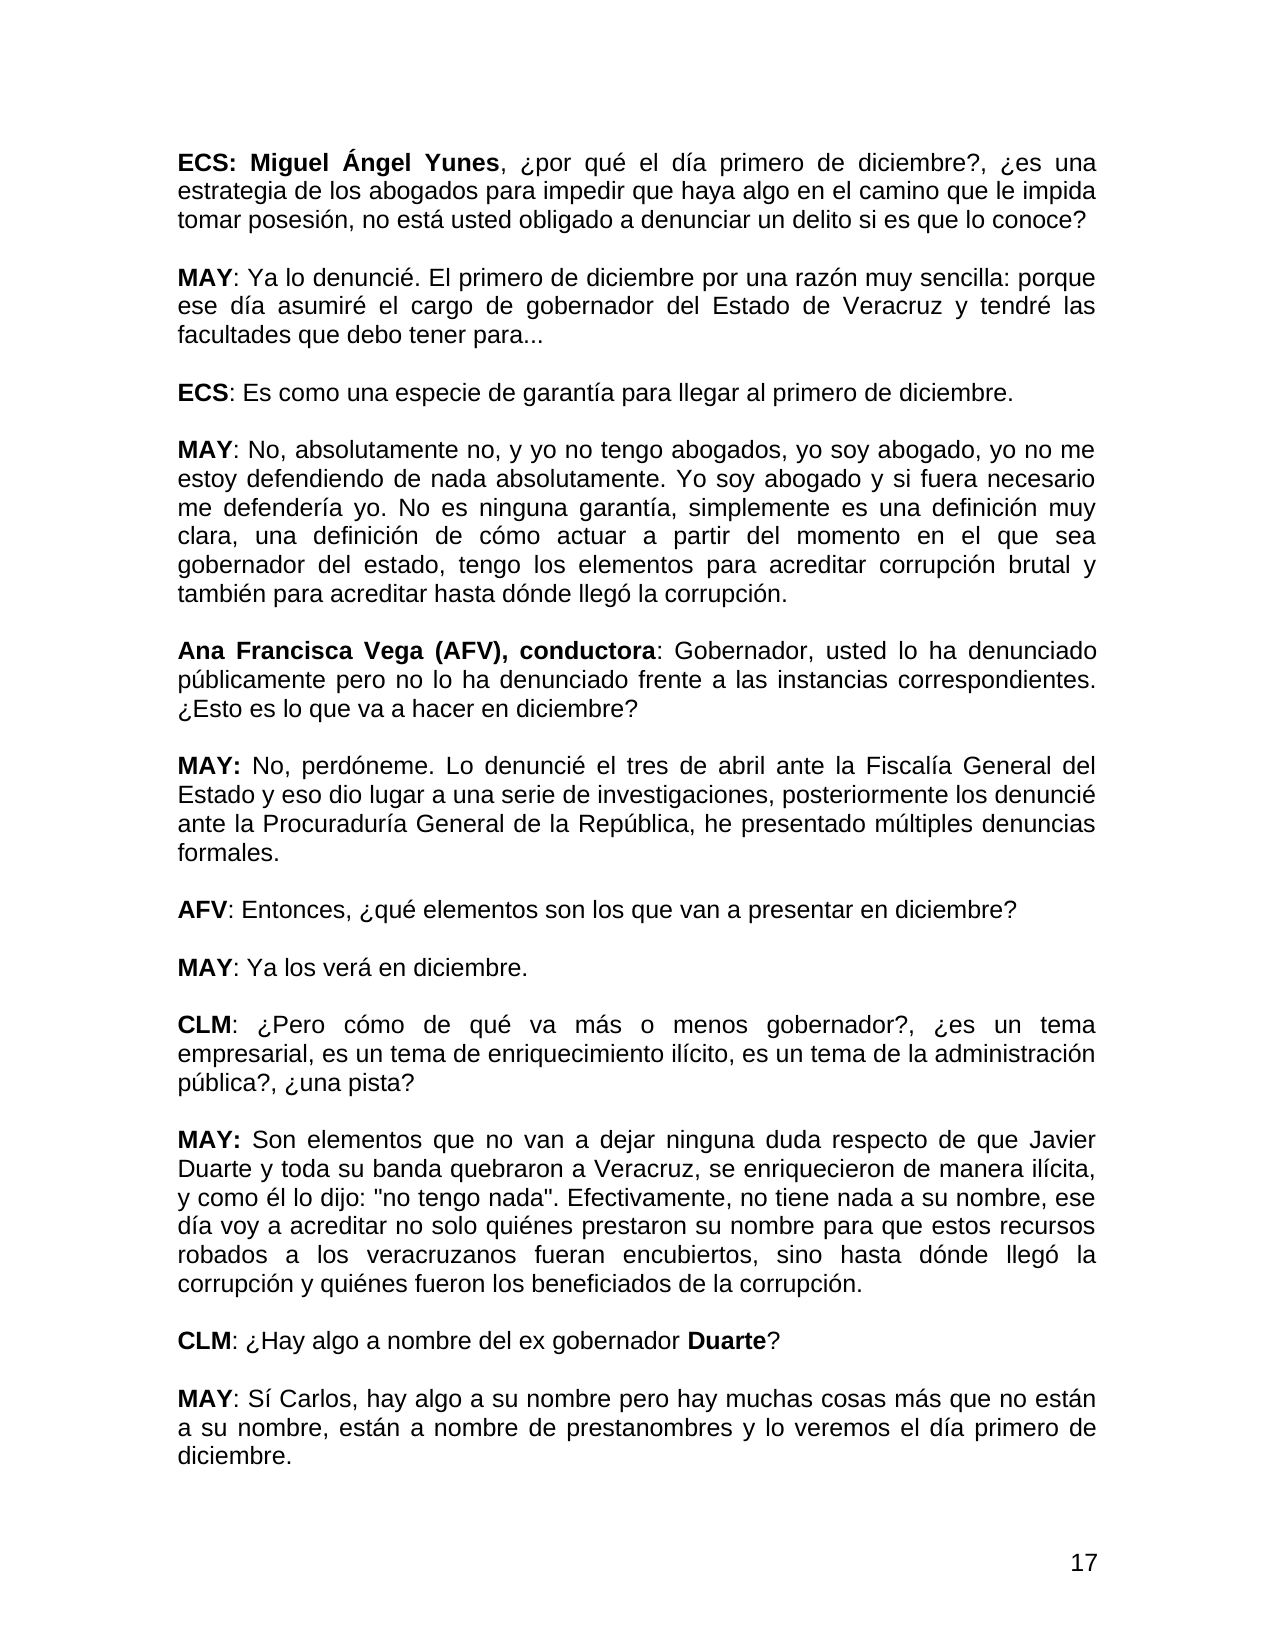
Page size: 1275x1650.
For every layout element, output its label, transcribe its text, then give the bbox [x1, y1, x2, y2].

text ECS: Miguel Ángel Yunes, ¿por qué el día primero de diciembre?, ¿es una estrategia de los abogados para impedir que haya algo en el camino que le impida tomar posesión, no está usted obligado a denunciar un delito si es que lo conoce? [177, 148, 1098, 234]
text AFV: Entonces, ¿qué elementos son los que van a presentar en diciembre? [177, 895, 1098, 924]
text MAY: Ya lo denuncié. El primero de diciembre por una razón muy sencilla: porque ese día asumiré el cargo de gobernador del Estado de Veracruz y tendré las facultades que debo tener para... [177, 263, 1098, 349]
text CLM: ¿Hay algo a nombre del ex gobernador Duarte? [177, 1326, 1098, 1355]
text MAY: Sí Carlos, hay algo a su nombre pero hay muchas cosas más que no están a su nombre, están a nombre de prestanombres y lo veremos el día primero de diciembre. [177, 1384, 1098, 1470]
text ECS: Es como una especie de garantía para llegar al primero de diciembre. [177, 378, 1098, 406]
text CLM: ¿Pero cómo de qué va más o menos gobernador?, ¿es un tema empresarial, es un tema de enriquecimiento ilícito, es un tema de la administración pública?, ¿una pista? [177, 1010, 1098, 1096]
text MAY: No, perdóneme. Lo denuncié el tres de abril ante la Fiscalía General del Estado y eso dio lugar a una serie de investigaciones, posteriormente los denuncié ante la Procuraduría General de la República, he presentado múltiples denuncias formales. [177, 751, 1098, 866]
text MAY: Son elementos que no van a dejar ninguna duda respecto de que Javier Duarte y toda su banda quebraron a Veracruz, se enriquecieron de manera ilícita, y como él lo dijo: "no tengo nada". Efectivamente, no tiene nada a su nombre, ese día voy a acreditar no solo quiénes prestaron su nombre para que estos recursos robados a los veracruzanos fueran encubiertos, sino hasta dónde llegó la corrupción y quiénes fueron los beneficiados de la corrupción. [177, 1125, 1098, 1298]
text MAY: No, absolutamente no, y yo no tengo abogados, yo soy abogado, yo no me estoy defendiendo de nada absolutamente. Yo soy abogado y si fuera necesario me defendería yo. No es ninguna garantía, simplemente es una definición muy clara, una definición de cómo actuar a partir del momento en el que sea gobernador del estado, tengo los elementos para acreditar corrupción brutal y también para acreditar hasta dónde llegó la corrupción. [177, 435, 1098, 608]
text MAY: Ya los verá en diciembre. [177, 953, 1098, 981]
text Ana Francisca Vega (AFV), conductora: Gobernador, usted lo ha denunciado públicamente pero no lo ha denunciado frente a las instancias correspondientes. ¿Esto es lo que va a hacer en diciembre? [177, 636, 1098, 723]
